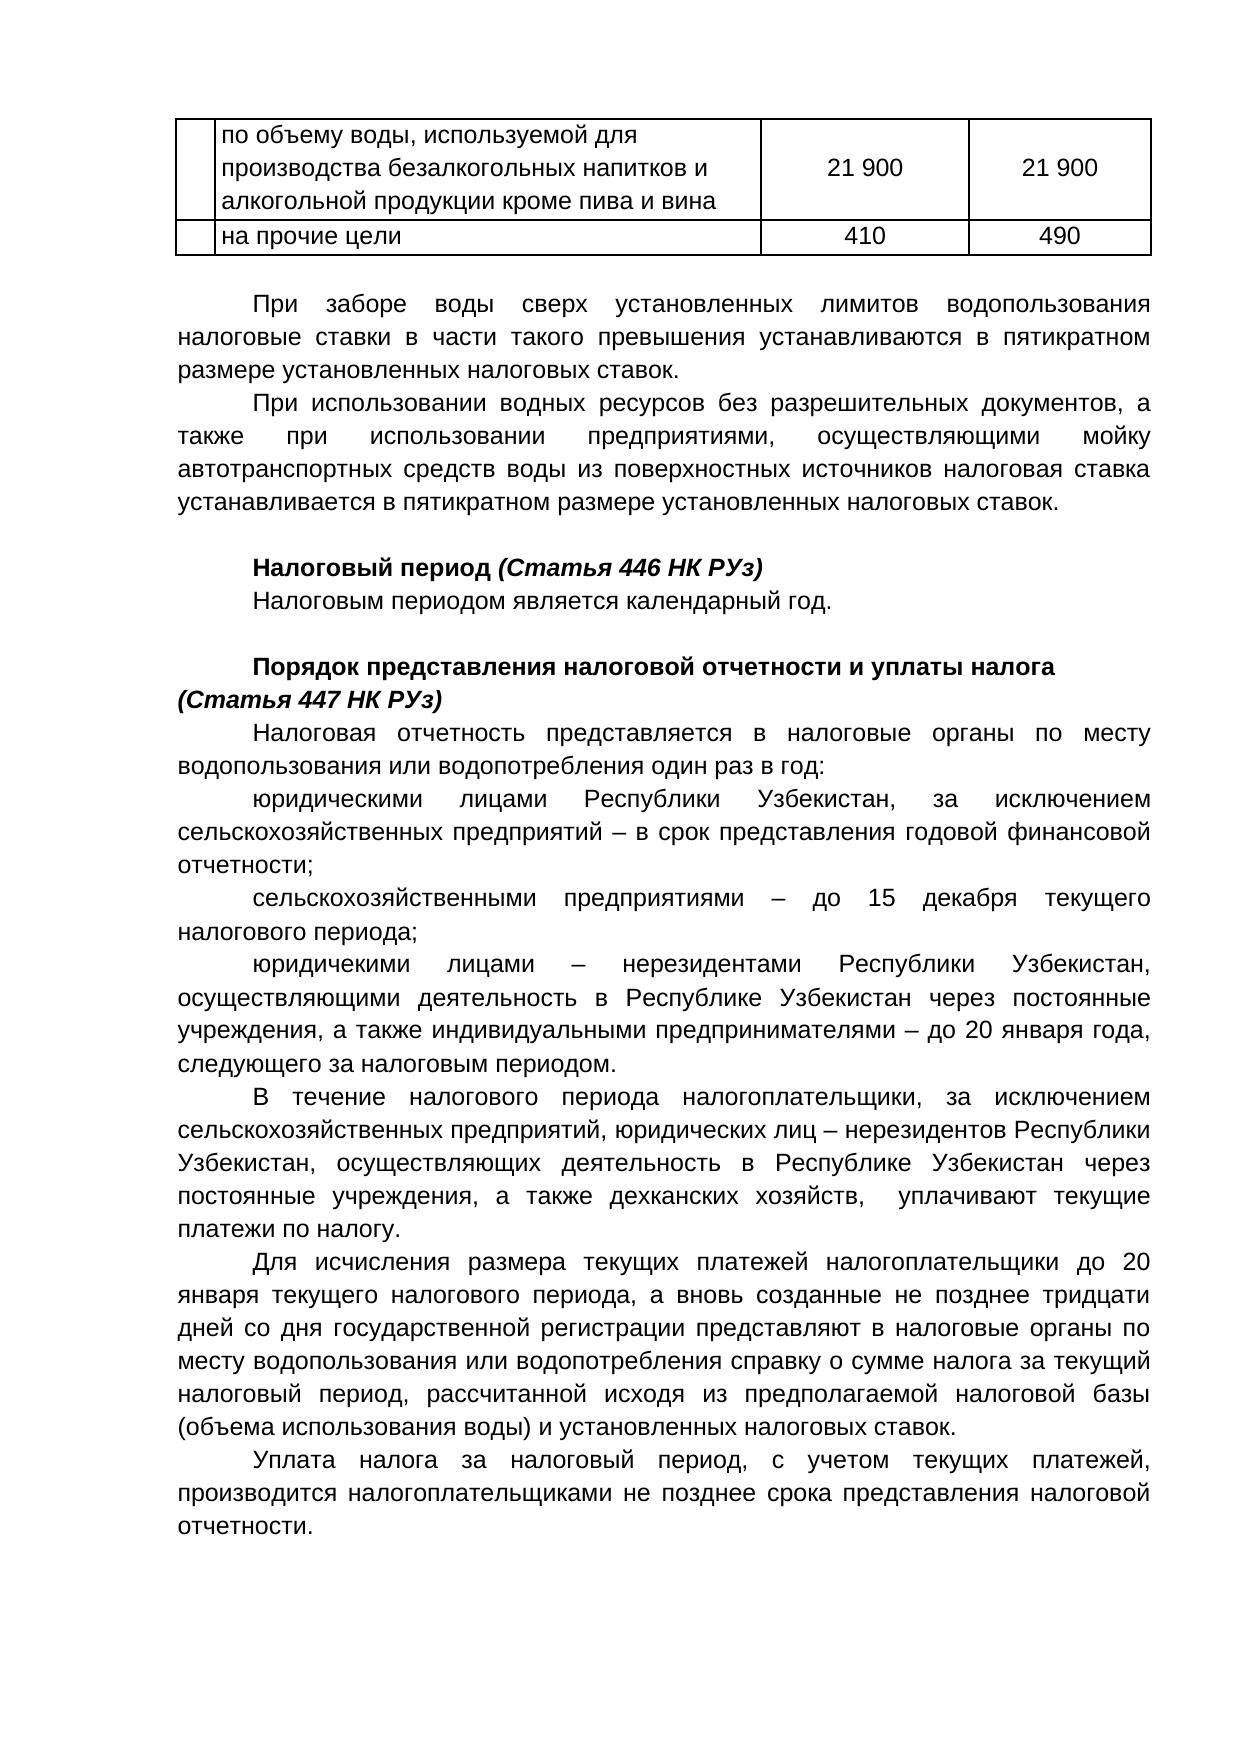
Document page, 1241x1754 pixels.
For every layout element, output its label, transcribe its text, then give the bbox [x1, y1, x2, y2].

text сельскохозяйственными предприятиями – до 15 декабря текущего налогового периода; [177, 883, 1152, 945]
table_cell по объему воды, используемой для производства безалкогольных напитков и алкогольной продукции кроме пива и вина [216, 120, 760, 219]
table_cell [177, 221, 214, 254]
table_cell 490 [970, 221, 1150, 254]
subtitle Порядок представления налоговой отчетности и уплаты налога (Статья 447 НК РУз) [177, 652, 1152, 714]
subtitle Налоговый период (Статья 446 НК РУз) [177, 553, 1152, 582]
table_cell [177, 120, 214, 219]
text Уплата налога за налоговый период, с учетом текущих платежей, производится налогоплательщиками не позднее срока представления налоговой отчетности. [177, 1445, 1152, 1539]
table_cell 410 [762, 221, 968, 254]
table_cell 21 900 [970, 120, 1150, 219]
text юридичекими лицами – нерезидентами Республики Узбекистан, осуществляющими деятельность в Республике Узбекистан через постоянные учреждения, а также индивидуальными предпринимателями – до 20 января года, следующего за налоговым периодом. [177, 949, 1152, 1077]
table_cell 21 900 [762, 120, 968, 219]
text В течение налогового периода налогоплательщики, за исключением сельскохозяйственных предприятий, юридических лиц – нерезидентов Республики Узбекистан, осуществляющих деятельность в Республике Узбекистан через постоянные учреждения, а также дехканских хозяйств, уплачивают текущие платежи по налогу. [177, 1082, 1152, 1242]
text юридическими лицами Республики Узбекистан, за исключением сельскохозяйственных предприятий – в срок представления годовой финансовой отчетности; [177, 784, 1152, 879]
text Для исчисления размера текущих платежей налогоплательщики до 20 января текущего налогового периода, а вновь созданные не позднее тридцати дней со дня государственной регистрации представляют в налоговые органы по месту водопользования или водопотребления справку о сумме налога за текущий налоговый период, рассчитанной исходя из предполагаемой налоговой базы (объема использования воды) и установленных налоговых ставок. [177, 1247, 1152, 1441]
table_cell на прочие цели [216, 221, 760, 254]
text При заборе воды сверх установленных лимитов водопользования налоговые ставки в части такого превышения устанавливаются в пятикратном размере установленных налоговых ставок. [177, 289, 1152, 384]
text Налоговым периодом является календарный год. [177, 586, 1152, 615]
text Налоговая отчетность представляется в налоговые органы по месту водопользования или водопотребления один раз в год: [177, 718, 1152, 780]
text При использовании водных ресурсов без разрешительных документов, а также при использовании предприятиями, осуществляющими мойку автотранспортных средств воды из поверхностных источников налоговая ставка устанавливается в пятикратном размере установленных налоговых ставок. [177, 388, 1152, 516]
